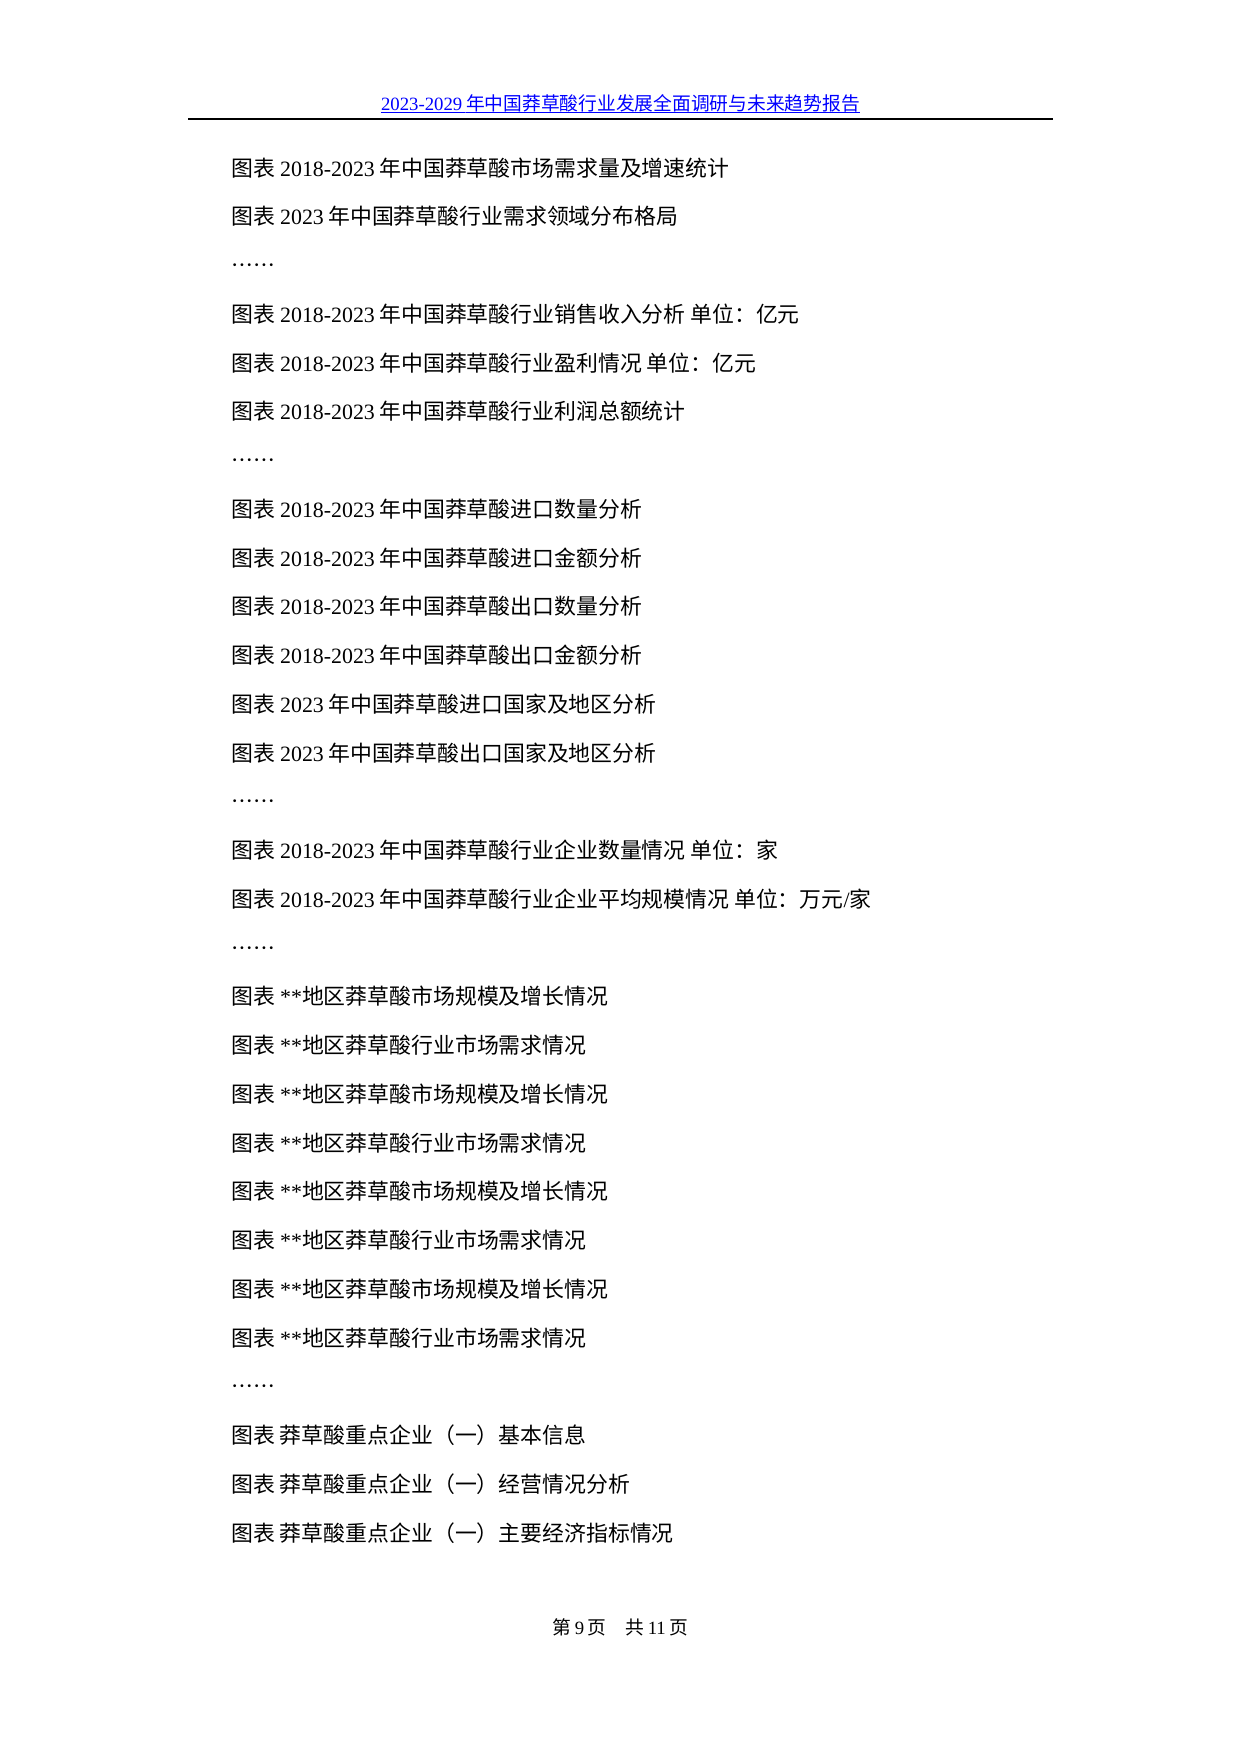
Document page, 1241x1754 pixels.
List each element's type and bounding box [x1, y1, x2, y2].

text [187, 150, 1053, 1548]
